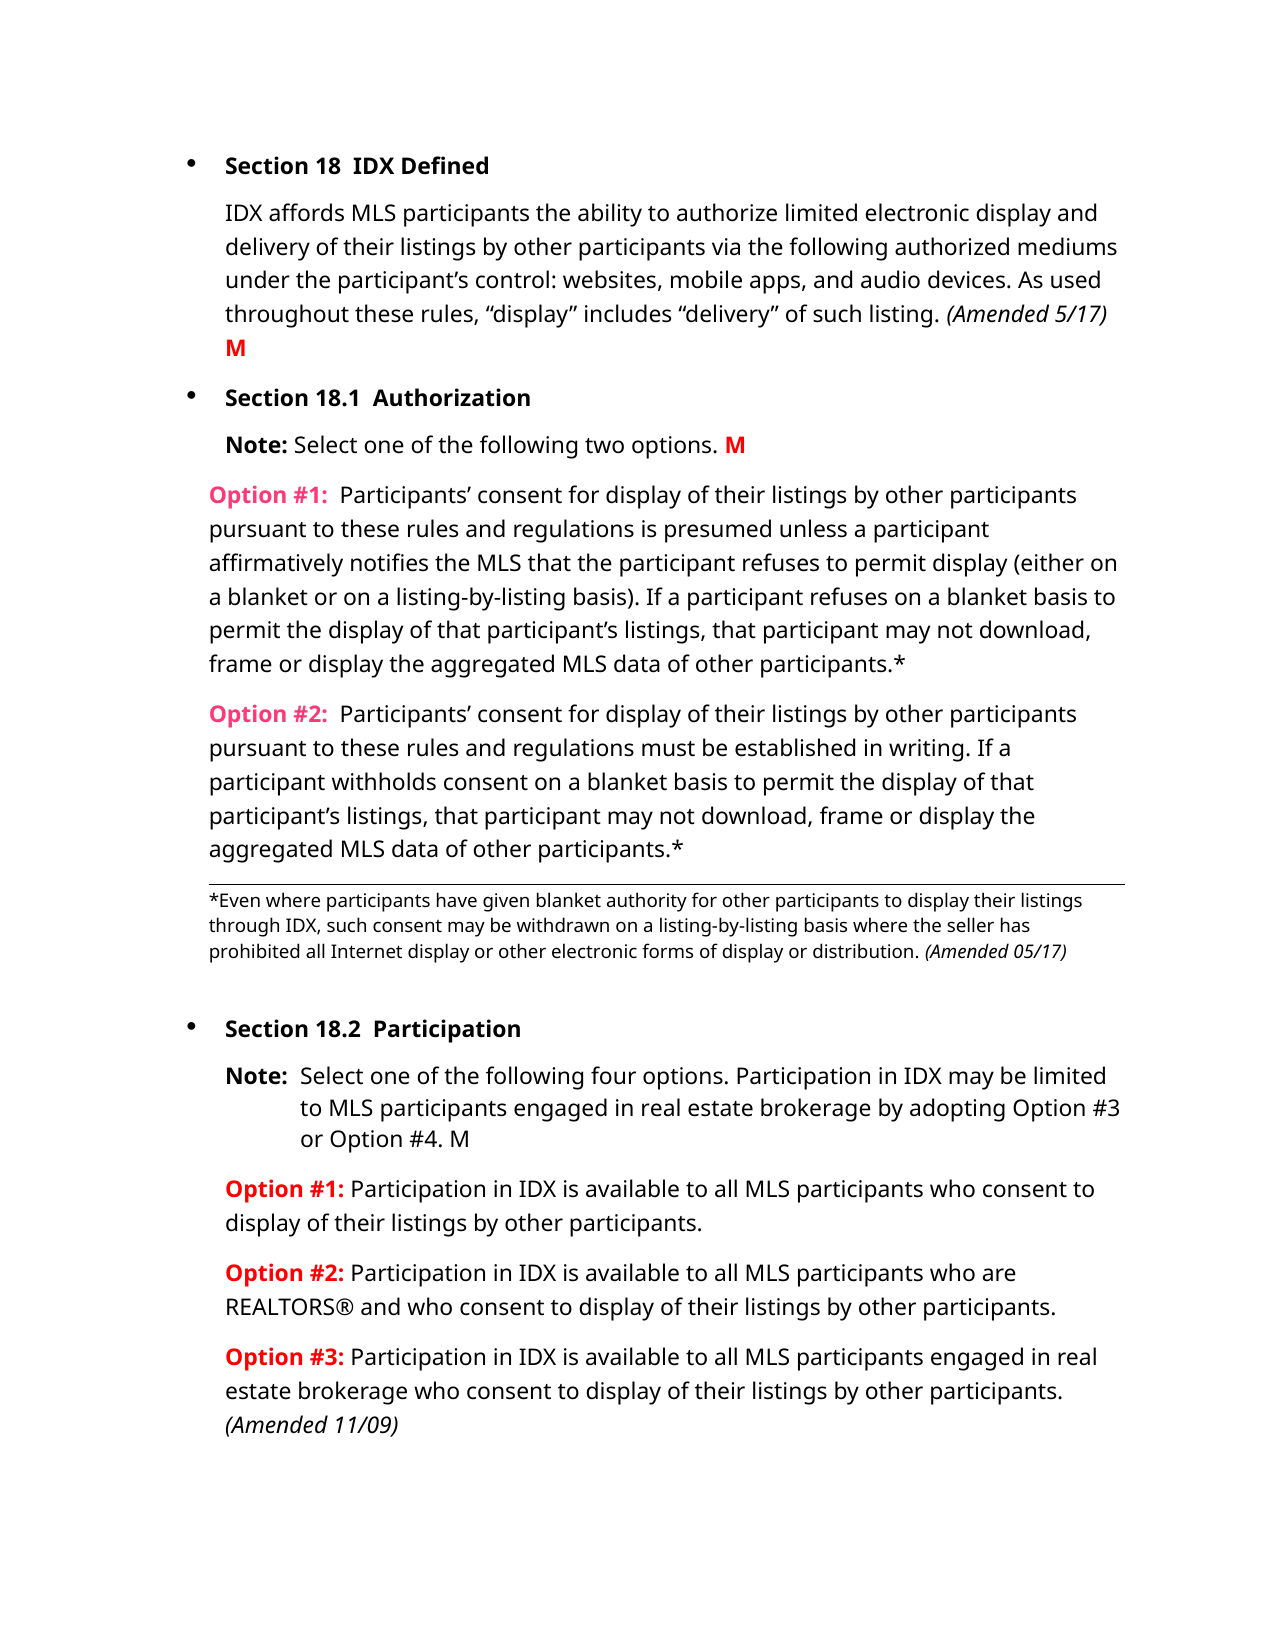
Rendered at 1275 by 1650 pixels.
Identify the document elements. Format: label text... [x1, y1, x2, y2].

text Option #1: Participants’ consent for display of their listings by other participants pursuant to these rules and regulations is presumed unless a participant affirmatively notifies the MLS that the participant refuses to permit display (either on a blanket or on a listing-by-listing basis). If a participant refuses on a blanket basis to permit the display of that participant’s listings, that participant may not download, frame or display the aggregated MLS data of other participants.* [208, 479, 1125, 679]
text Option #2: Participation in IDX is available to all MLS participants who are REALTORS® and who consent to display of their listings by other participants. [225, 1257, 1125, 1322]
text *Even where participants have given blanket authority for other participants to display their listings through IDX, such consent may be withdrawn on a listing-by-listing basis where the seller has prohibited all Internet display or other electronic forms of display or distribution. (Amended 05/17) [208, 885, 1125, 963]
text Option #2: Participants’ consent for display of their listings by other participants pursuant to these rules and regulations must be established in writing. If a participant withholds consent on a blanket basis to permit the display of that participant’s listings, that participant may not download, frame or display the aggregated MLS data of other participants.* [208, 698, 1125, 864]
text Option #1: Participation in IDX is available to all MLS participants who consent to display of their listings by other participants. [225, 1173, 1125, 1238]
text Note: Select one of the following four options. Participation in IDX may be limited to MLS participants engaged in real estate brokerage by adopting Option #3 or Option #4. M [225, 1060, 1125, 1154]
text IDX affords MLS participants the ability to authorize limited electronic display and delivery of their listings by other participants via the following authorized mediums under the participant’s control: websites, mobile apps, and audio devices. As used throughout these rules, “display” includes “delivery” of such listing. (Amended 5/17) M [225, 197, 1125, 363]
list Section 18.2 Participation [187, 1013, 1125, 1045]
text Option #3: Participation in IDX is available to all MLS participants engaged in real estate brokerage who consent to display of their listings by other participants. (Amended 11/09) [225, 1341, 1125, 1440]
list Section 18 IDX Defined [187, 150, 1125, 181]
text Note: Select one of the following two options. M [208, 429, 1125, 460]
list Section 18.1 Authorization [187, 382, 1125, 413]
